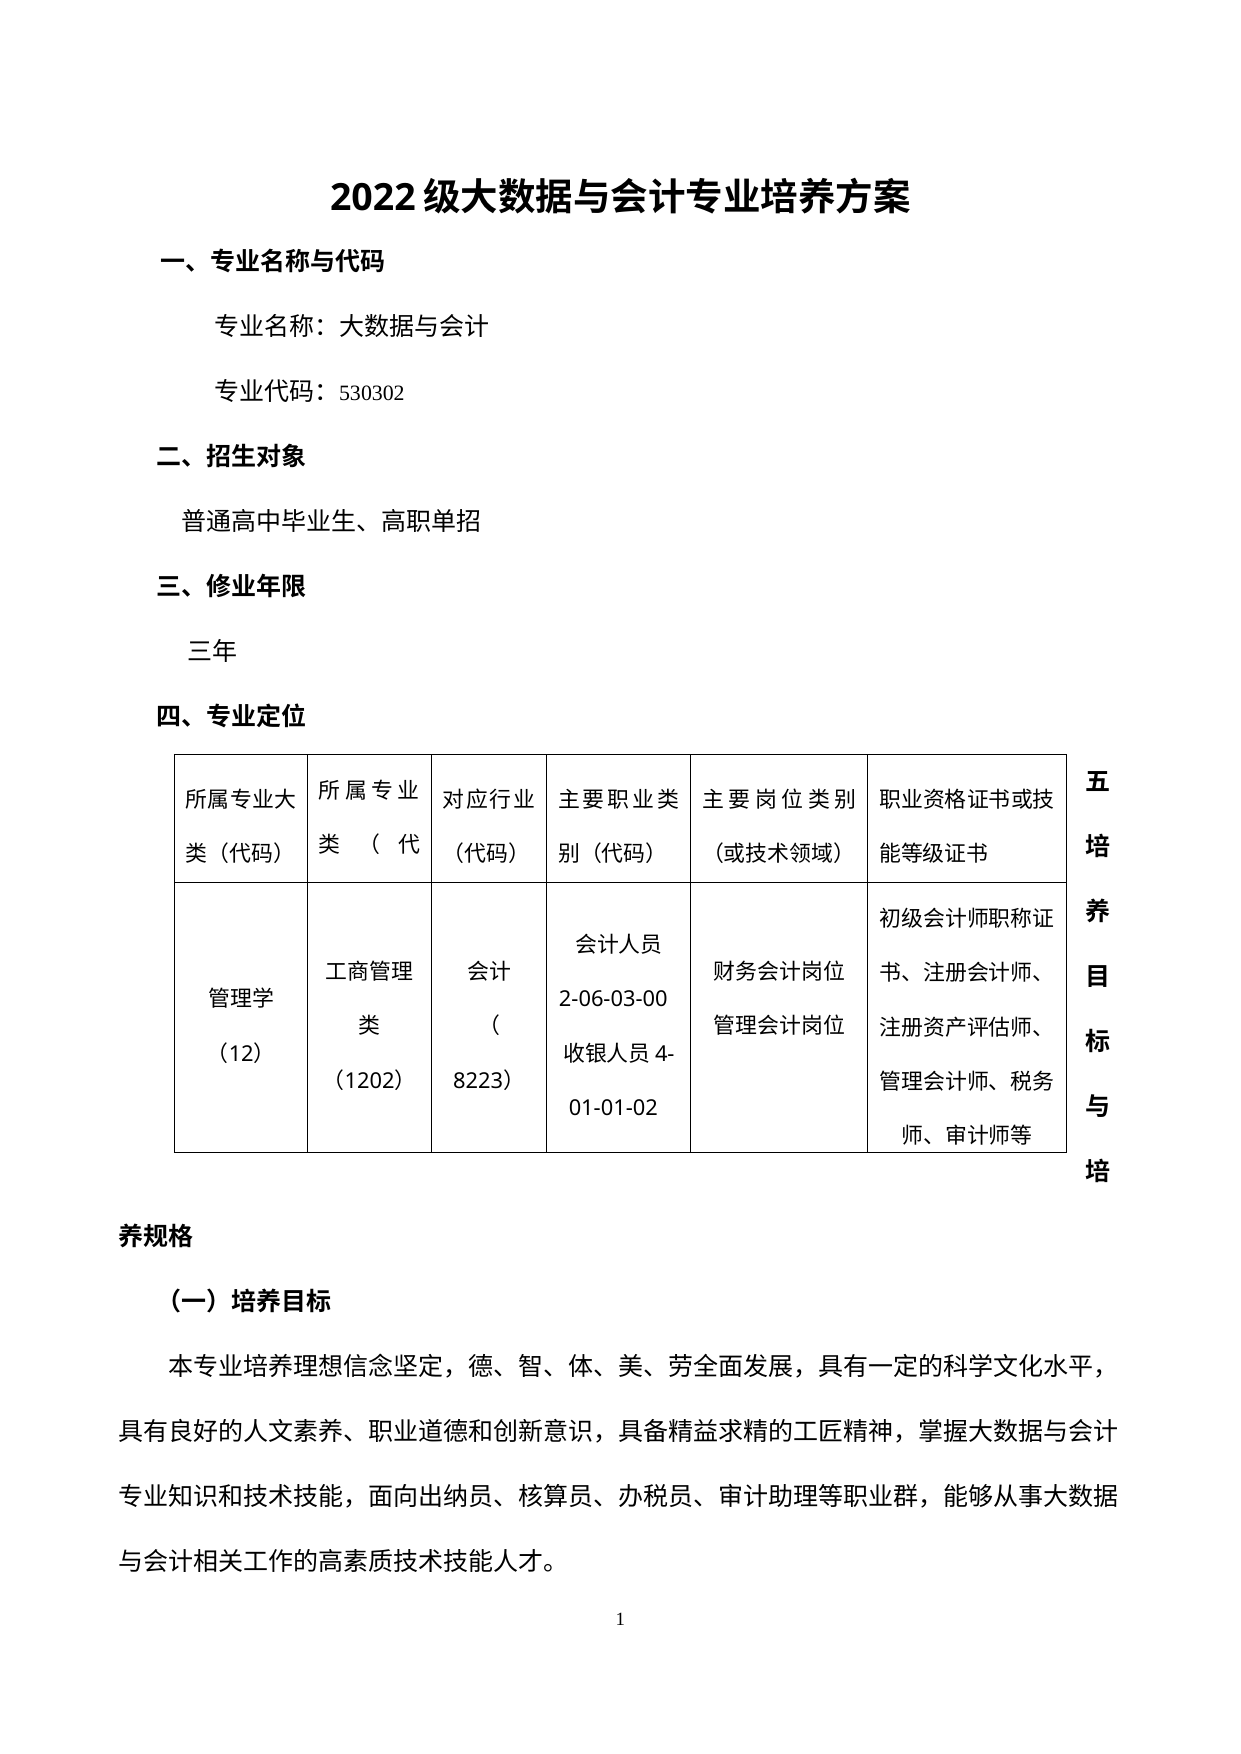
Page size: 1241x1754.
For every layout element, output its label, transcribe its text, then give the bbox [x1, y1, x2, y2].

text 三年 [118, 617, 1122, 682]
table_cell 会计（8223） [432, 883, 546, 1152]
table_header 所属专业大类（代码） [175, 755, 307, 882]
text 四、专业定位 [118, 682, 1122, 747]
text 二、招生对象 [118, 422, 1122, 487]
table_header 对应行业（代码） [432, 755, 546, 882]
text 专业代码：530302 [118, 357, 1122, 422]
table_cell 工商管理类 （1202） [308, 883, 431, 1152]
text 普通高中毕业生、高职单招 [118, 487, 1122, 552]
table_cell 会计人员 2-06-03-00 收银人员4-01-01-02 [547, 883, 690, 1152]
table_header 所属专业类（代码） [308, 755, 431, 882]
table_cell 管理学 （12） [175, 883, 307, 1152]
text 本专业培养理想信念坚定，德、智、体、美、劳全面发展，具有一定的科学文化水平，具有良好的人文素养、职业道德和创新意识，具备精益求精的工匠精神，掌握大数据与会计专业知识和技术技能，面向出纳员、核算员、办税员、审计助理等职业群，能够从事大数据与会计相关工作的高素质技术技能人才。 [118, 1332, 1122, 1592]
text （一）培养目标 [118, 1267, 1122, 1332]
table_cell 财务会计岗位 管理会计岗位 [691, 883, 867, 1152]
text 五、培养目标与培养规格 [118, 747, 1122, 1267]
table_header 主要岗位类别（或技术领域） [691, 755, 867, 882]
text 三、修业年限 [118, 552, 1122, 617]
table_cell 初级会计师职称证书、注册会计师、注册资产评估师、管理会计师、税务师、审计师等 [868, 883, 1066, 1152]
text 2022级大数据与会计专业培养方案 [118, 162, 1122, 227]
table_header 主要职业类别（代码） [547, 755, 690, 882]
text 一、专业名称与代码 [147, 227, 1122, 292]
text 专业名称：大数据与会计 [118, 292, 1122, 357]
table_header 职业资格证书或技能等级证书 [868, 755, 1066, 882]
